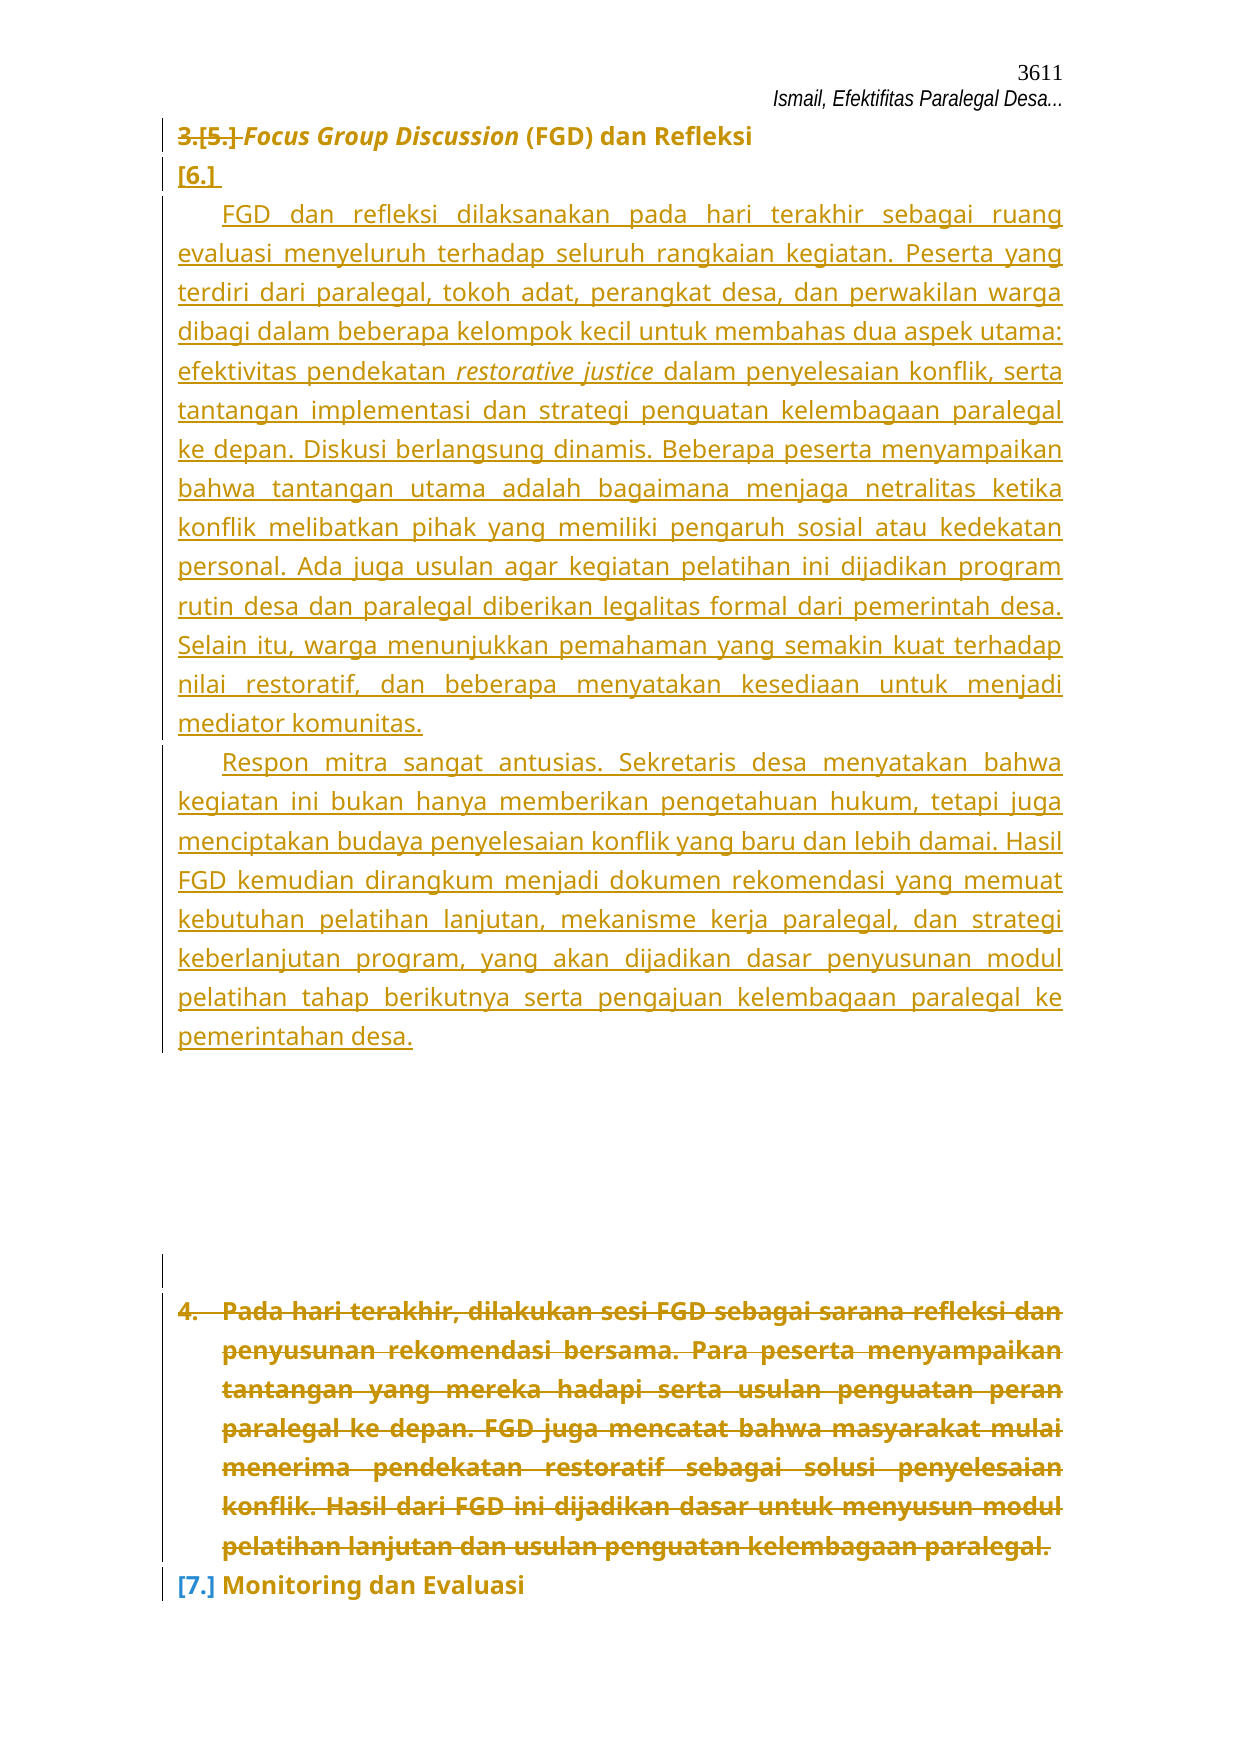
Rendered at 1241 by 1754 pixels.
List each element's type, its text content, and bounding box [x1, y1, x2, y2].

list Monitoring dan Evaluasi [177, 1567, 1063, 1601]
list Focus Group Discussion (FGD) dan Refleksi [177, 118, 1063, 152]
